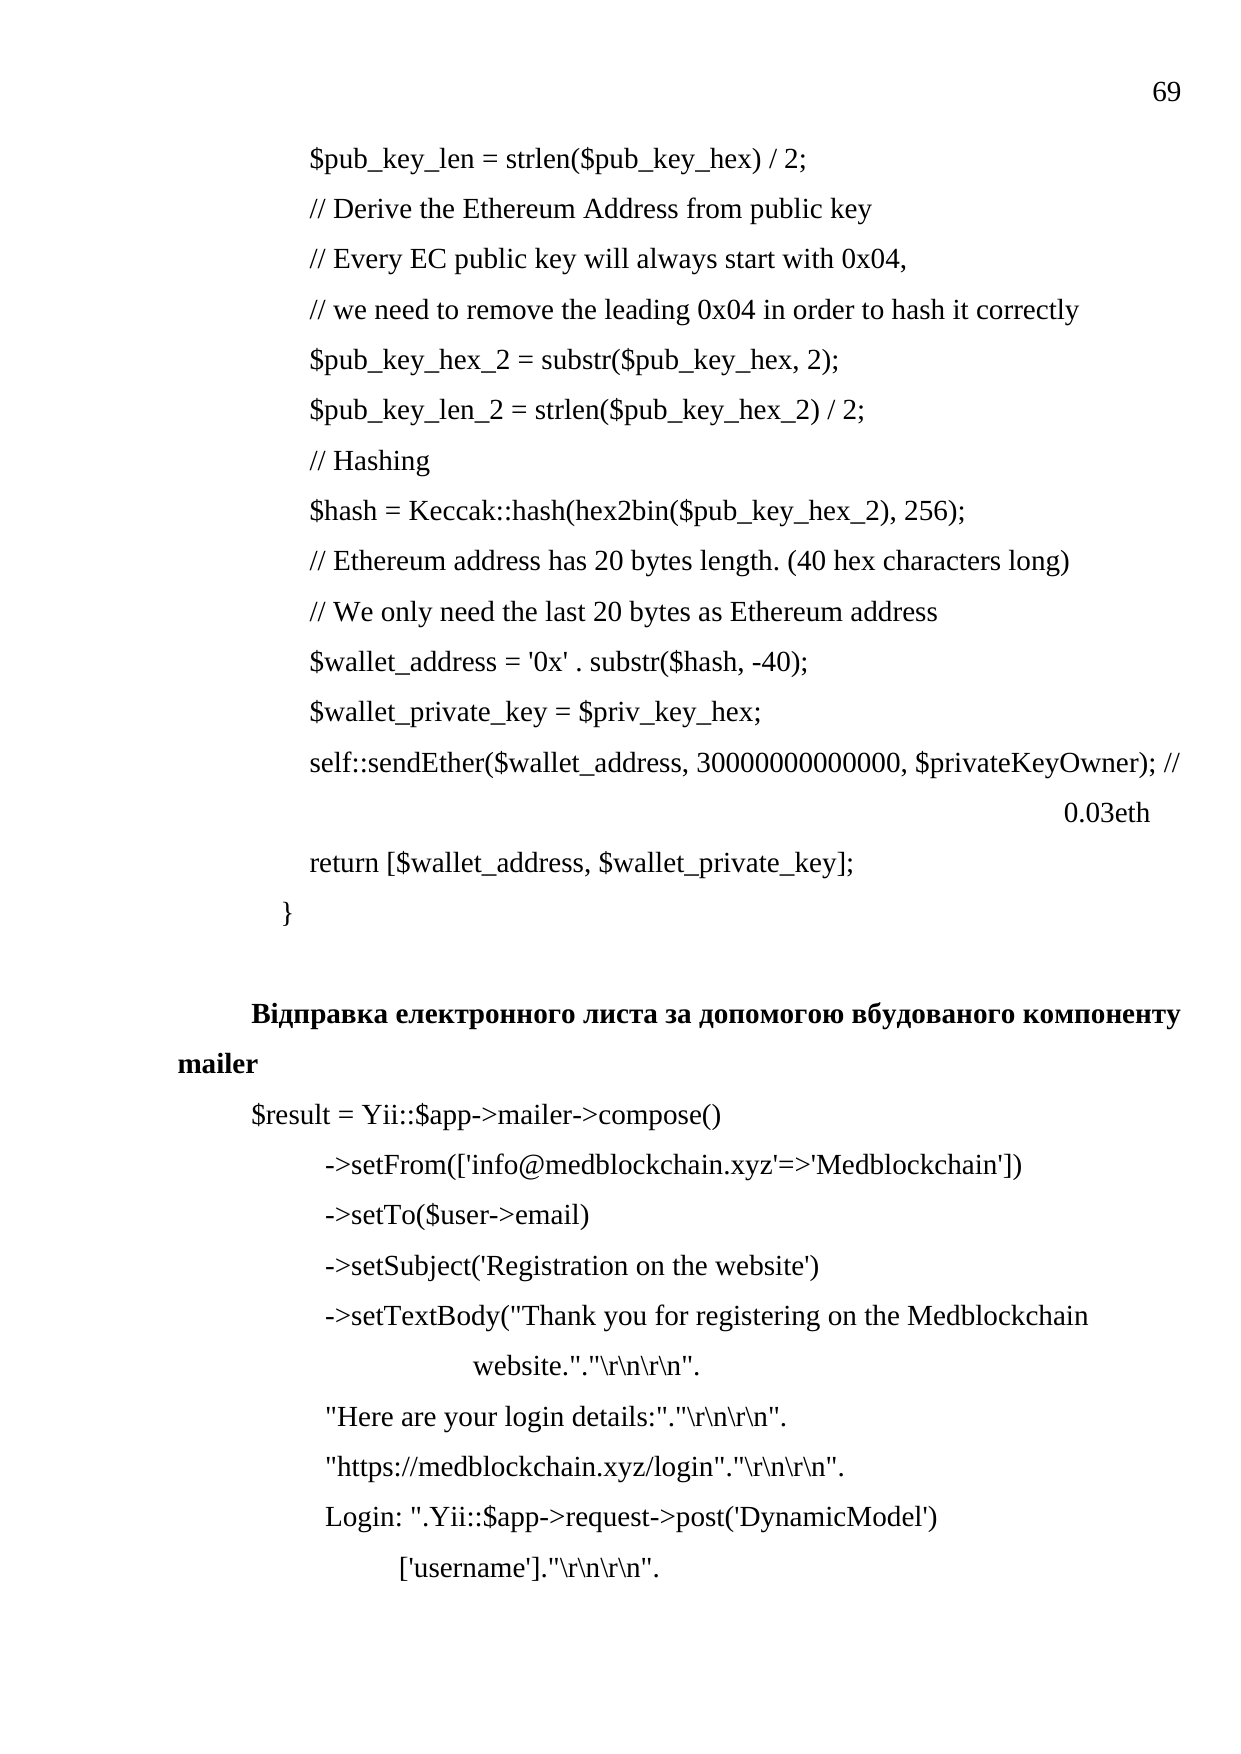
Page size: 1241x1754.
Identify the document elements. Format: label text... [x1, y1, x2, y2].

text self::sendEther($wallet_address, 30000000000000, $privateKeyOwner); // 0.03eth [177, 745, 1181, 828]
text $hash = Keccak::hash(hex2bin($pub_key_hex_2), 256); [177, 493, 1181, 527]
text $wallet_address = '0x' . substr($hash, -40); [177, 644, 1181, 678]
text "https://medblockchain.xyz/login"."\r\n\r\n". [177, 1449, 1181, 1483]
text $wallet_private_key = $priv_key_hex; [177, 694, 1181, 728]
text $pub_key_len_2 = strlen($pub_key_hex_2) / 2; [177, 392, 1181, 426]
text } [177, 896, 1181, 929]
text // we need to remove the leading 0x04 in order to hash it correctly [177, 292, 1181, 325]
text return [$wallet_address, $wallet_private_key]; [177, 845, 1181, 879]
text ->setSubject('Registration on the website') [177, 1248, 1181, 1281]
text // Hashing [177, 443, 1181, 476]
text ->setFrom(['info@medblockchain.xyz'=>'Medblockchain']) [177, 1147, 1181, 1181]
text // Ethereum address has 20 bytes length. (40 hex characters long) [177, 543, 1181, 577]
text ->setTo($user->email) [177, 1197, 1181, 1231]
text $pub_key_hex_2 = substr($pub_key_hex, 2); [177, 342, 1181, 376]
text // Derive the Ethereum Address from public key [177, 191, 1181, 225]
text Login: ".Yii::$app->request->post('DynamicModel') ['username']."\r\n\r\n". [177, 1499, 1181, 1583]
text $pub_key_len = strlen($pub_key_hex) / 2; [177, 141, 1181, 174]
text "Here are your login details:"."\r\n\r\n". [177, 1399, 1181, 1432]
text $result = Yii::$app->mailer->compose() [177, 1097, 1181, 1130]
text // Every EC public key will always start with 0x04, [177, 242, 1181, 275]
text // We only need the last 20 bytes as Ethereum address [177, 594, 1181, 627]
text ->setTextBody("Thank you for registering on the Medblockchain website."."\r\n\r\n". [177, 1298, 1181, 1382]
text Відправка електронного листа за допомогою вбудованого компоненту mailer [177, 996, 1181, 1080]
